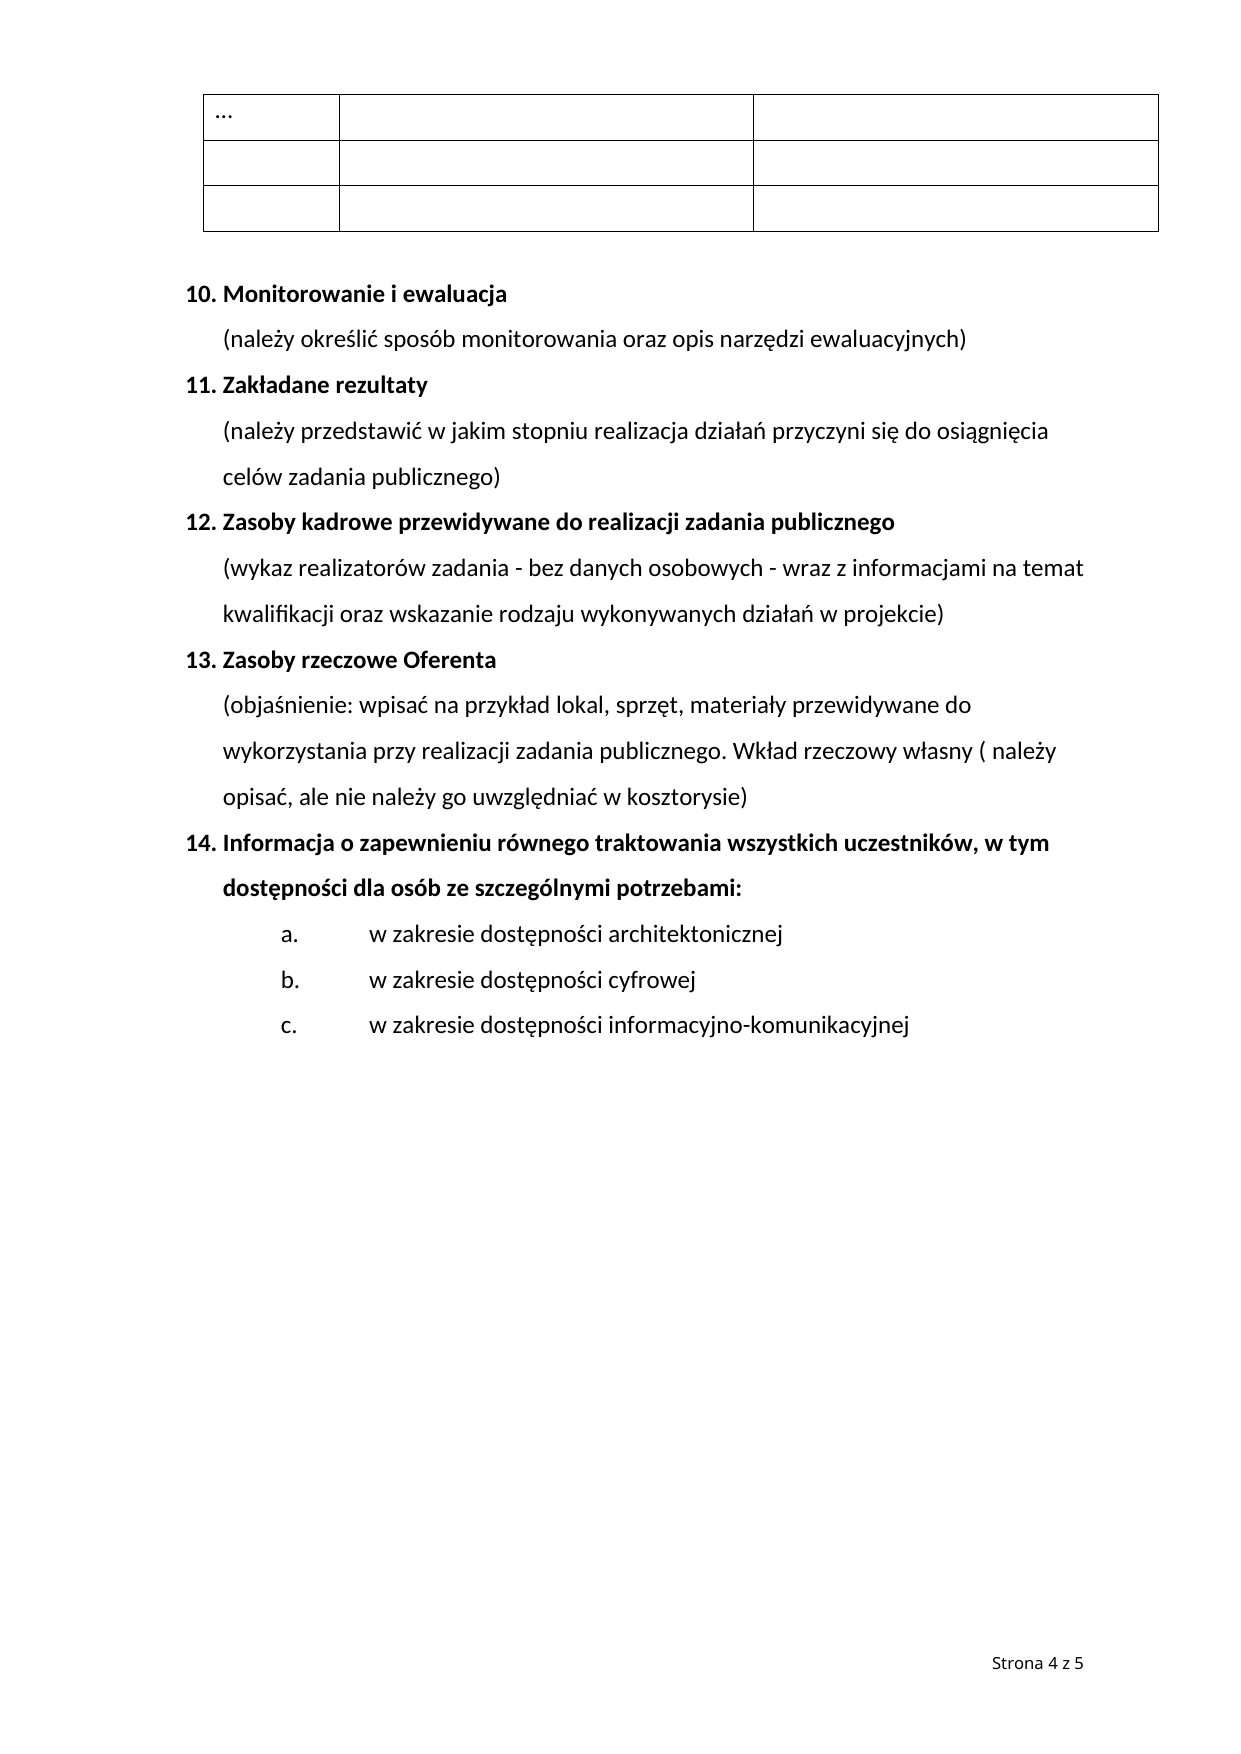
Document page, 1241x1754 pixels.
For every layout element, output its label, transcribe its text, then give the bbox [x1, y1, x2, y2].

subtitle (należy określić sposób monitorowania oraz opis narzędzi ewaluacyjnych) [223, 324, 1092, 354]
list Informacja o zapewnieniu równego traktowania wszystkich uczestników, w tym dostępności dla osób ze szczególnymi potrzebami: [185, 827, 1092, 903]
table_cell [754, 141, 1158, 185]
table_cell [754, 186, 1158, 231]
table_cell … [204, 95, 339, 139]
list Zasoby rzeczowe Oferenta [185, 644, 1092, 674]
subtitle Zasoby kadrowe przewidywane do realizacji zadania publicznego [185, 507, 1092, 537]
subtitle (należy przedstawić w jakim stopniu realizacja działań przyczyni się do osiągnięcia celów zadania publicznego) [223, 415, 1092, 491]
subtitle (wykaz realizatorów zadania - bez danych osobowych - wraz z informacjami na temat kwalifikacji oraz wskazanie rodzaju wykonywanych działań w projekcie) [223, 552, 1092, 628]
list w zakresie dostępności architektonicznej [281, 918, 1092, 949]
table_cell [340, 186, 753, 231]
list w zakresie dostępności cyfrowej [281, 964, 1092, 994]
text (objaśnienie: wpisać na przykład lokal, sprzęt, materiały przewidywane do wykorzystania przy realizacji zadania publicznego. Wkład rzeczowy własny ( należy opisać, ale nie należy go uwzględniać w kosztorysie) [223, 689, 1092, 811]
subtitle Monitorowanie i ewaluacja [185, 278, 1092, 308]
table_cell [754, 95, 1158, 139]
table_cell [340, 95, 753, 139]
table_cell [204, 186, 339, 231]
table_cell [340, 141, 753, 185]
subtitle Zakładane rezultaty [185, 369, 1092, 400]
list w zakresie dostępności informacyjno-komunikacyjnej [281, 1009, 1092, 1040]
table_cell [204, 141, 339, 185]
